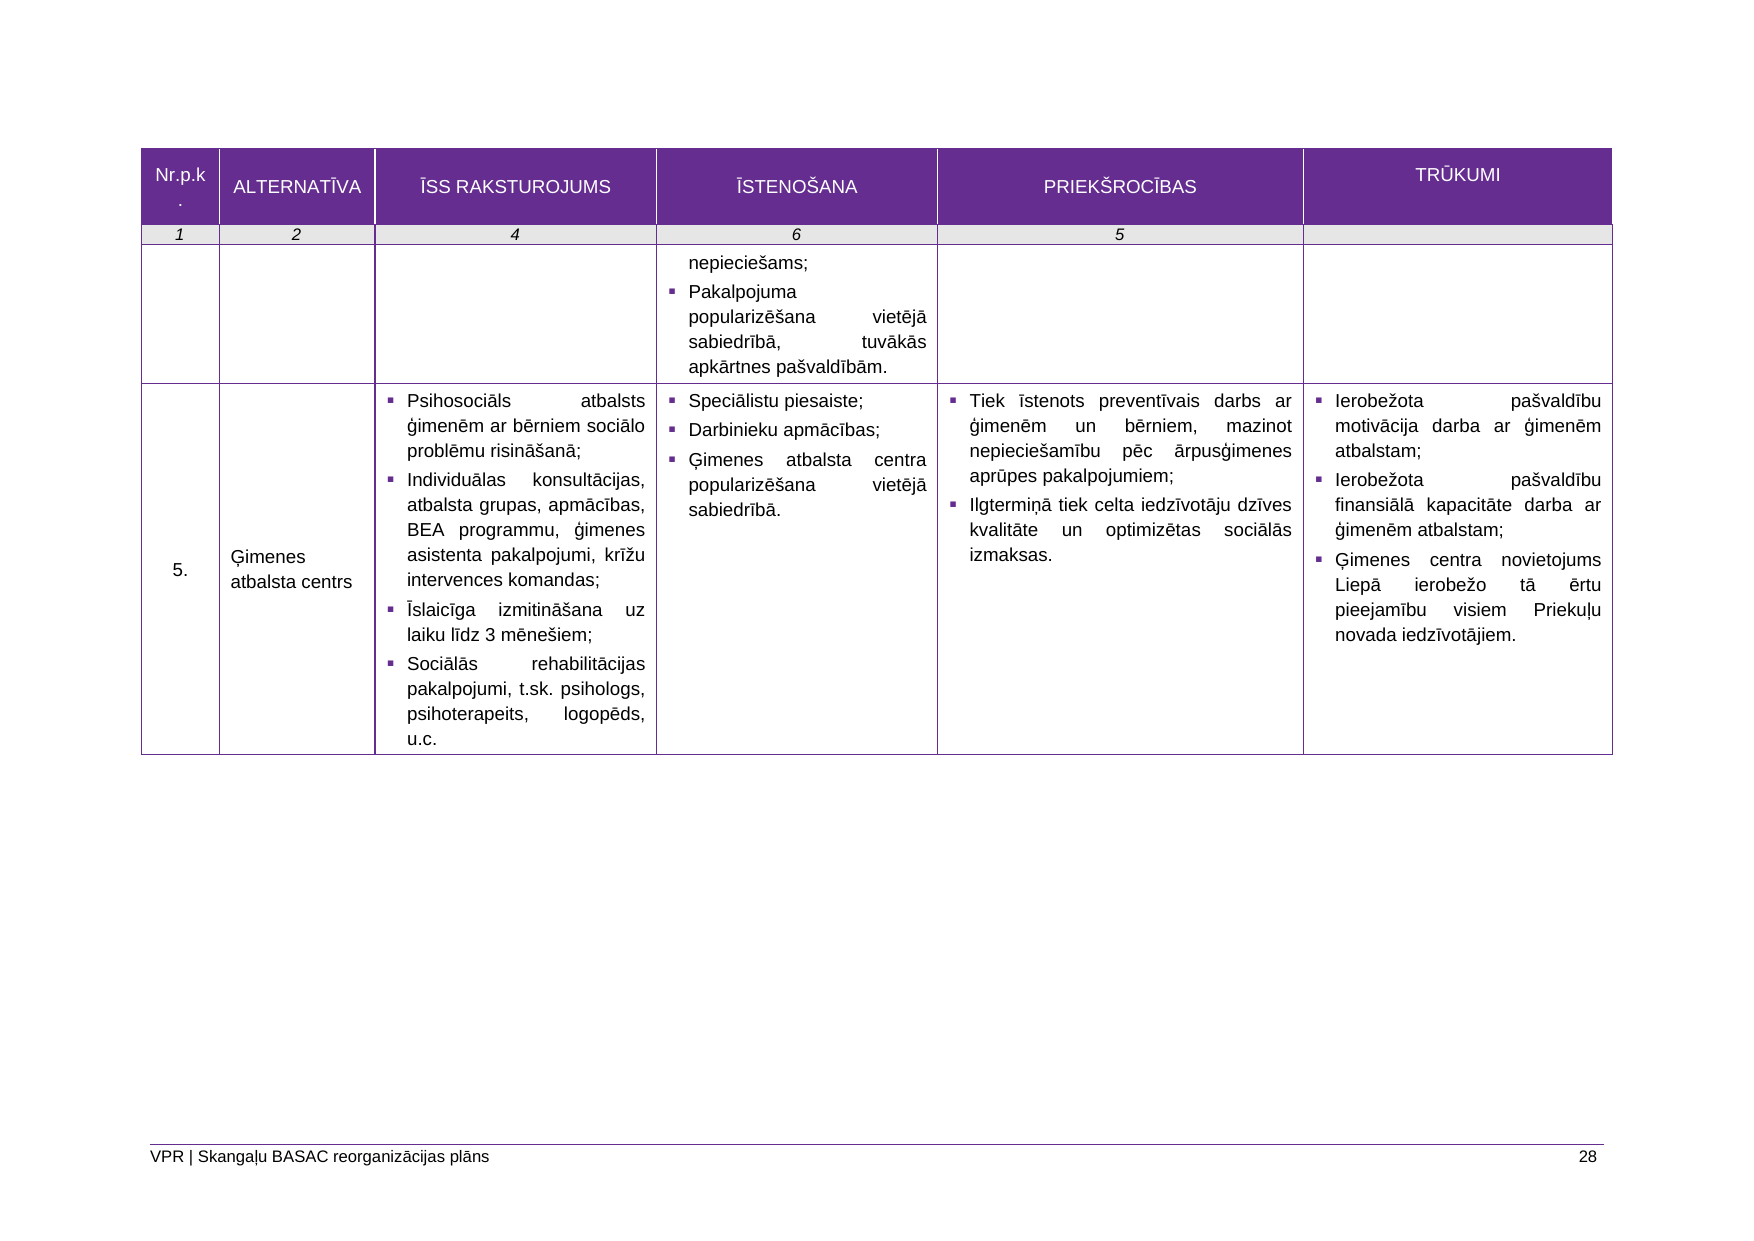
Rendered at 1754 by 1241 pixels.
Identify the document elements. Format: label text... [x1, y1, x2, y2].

table_cell 1 [142, 225, 219, 244]
table_cell Psihosociāls atbalsts ģimenēm ar bērniem sociālo problēmu risināšanā; Individuālas konsultācijas, atbalsta grupas, apmācības, BEA programmu, ģimenes asistenta pakalpojumi, krīžu intervences komandas; Īslaicīga izmitināšana uz laiku līdz 3 mēnešiem; Sociālās rehabilitācijas pakalpojumi, t.sk. psihologs, psihoterapeits, logopēds, u.c. [376, 384, 656, 754]
table_cell Ierobežota pašvaldību motivācija darba ar ģimenēm atbalstam; Ierobežota pašvaldību finansiālā kapacitāte darba ar ģimenēm atbalstam; Ģimenes centra novietojums Liepā ierobežo tā ērtu pieejamību visiem Priekuļu novada iedzīvotājiem. [1304, 384, 1612, 754]
table_header Nr.p.k. [142, 149, 219, 224]
table_header ĪSS RAKSTUROJUMS [376, 149, 656, 224]
table_cell Ģimenes atbalsta centrs [220, 384, 374, 754]
table_header ĪSTENOŠANA [657, 149, 937, 224]
table_header ALTERNATĪVA [220, 149, 374, 224]
table_cell Speciālistu piesaiste; Darbinieku apmācības; Ģimenes atbalsta centra popularizēšana vietējā sabiedrībā. [657, 384, 937, 754]
table_header TRŪKUMI [1304, 149, 1612, 224]
table_cell 6 [657, 225, 937, 244]
table_cell 4 [376, 225, 656, 244]
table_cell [220, 245, 374, 382]
table_cell 5 [938, 225, 1303, 244]
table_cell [1304, 245, 1612, 382]
table_cell [1304, 225, 1612, 244]
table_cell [938, 245, 1303, 382]
table_cell 2 [220, 225, 374, 244]
table_cell Tiek īstenots preventīvais darbs ar ģimenēm un bērniem, mazinot nepieciešamību pēc ārpusģimenes aprūpes pakalpojumiem; Ilgtermiņā tiek celta iedzīvotāju dzīves kvalitāte un optimizētas sociālās izmaksas. [938, 384, 1303, 754]
table_cell 4. [142, 245, 219, 382]
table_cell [376, 245, 656, 382]
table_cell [657, 245, 937, 382]
table_header PRIEKŠROCĪBAS [938, 149, 1303, 224]
table_cell 5. [142, 384, 219, 754]
